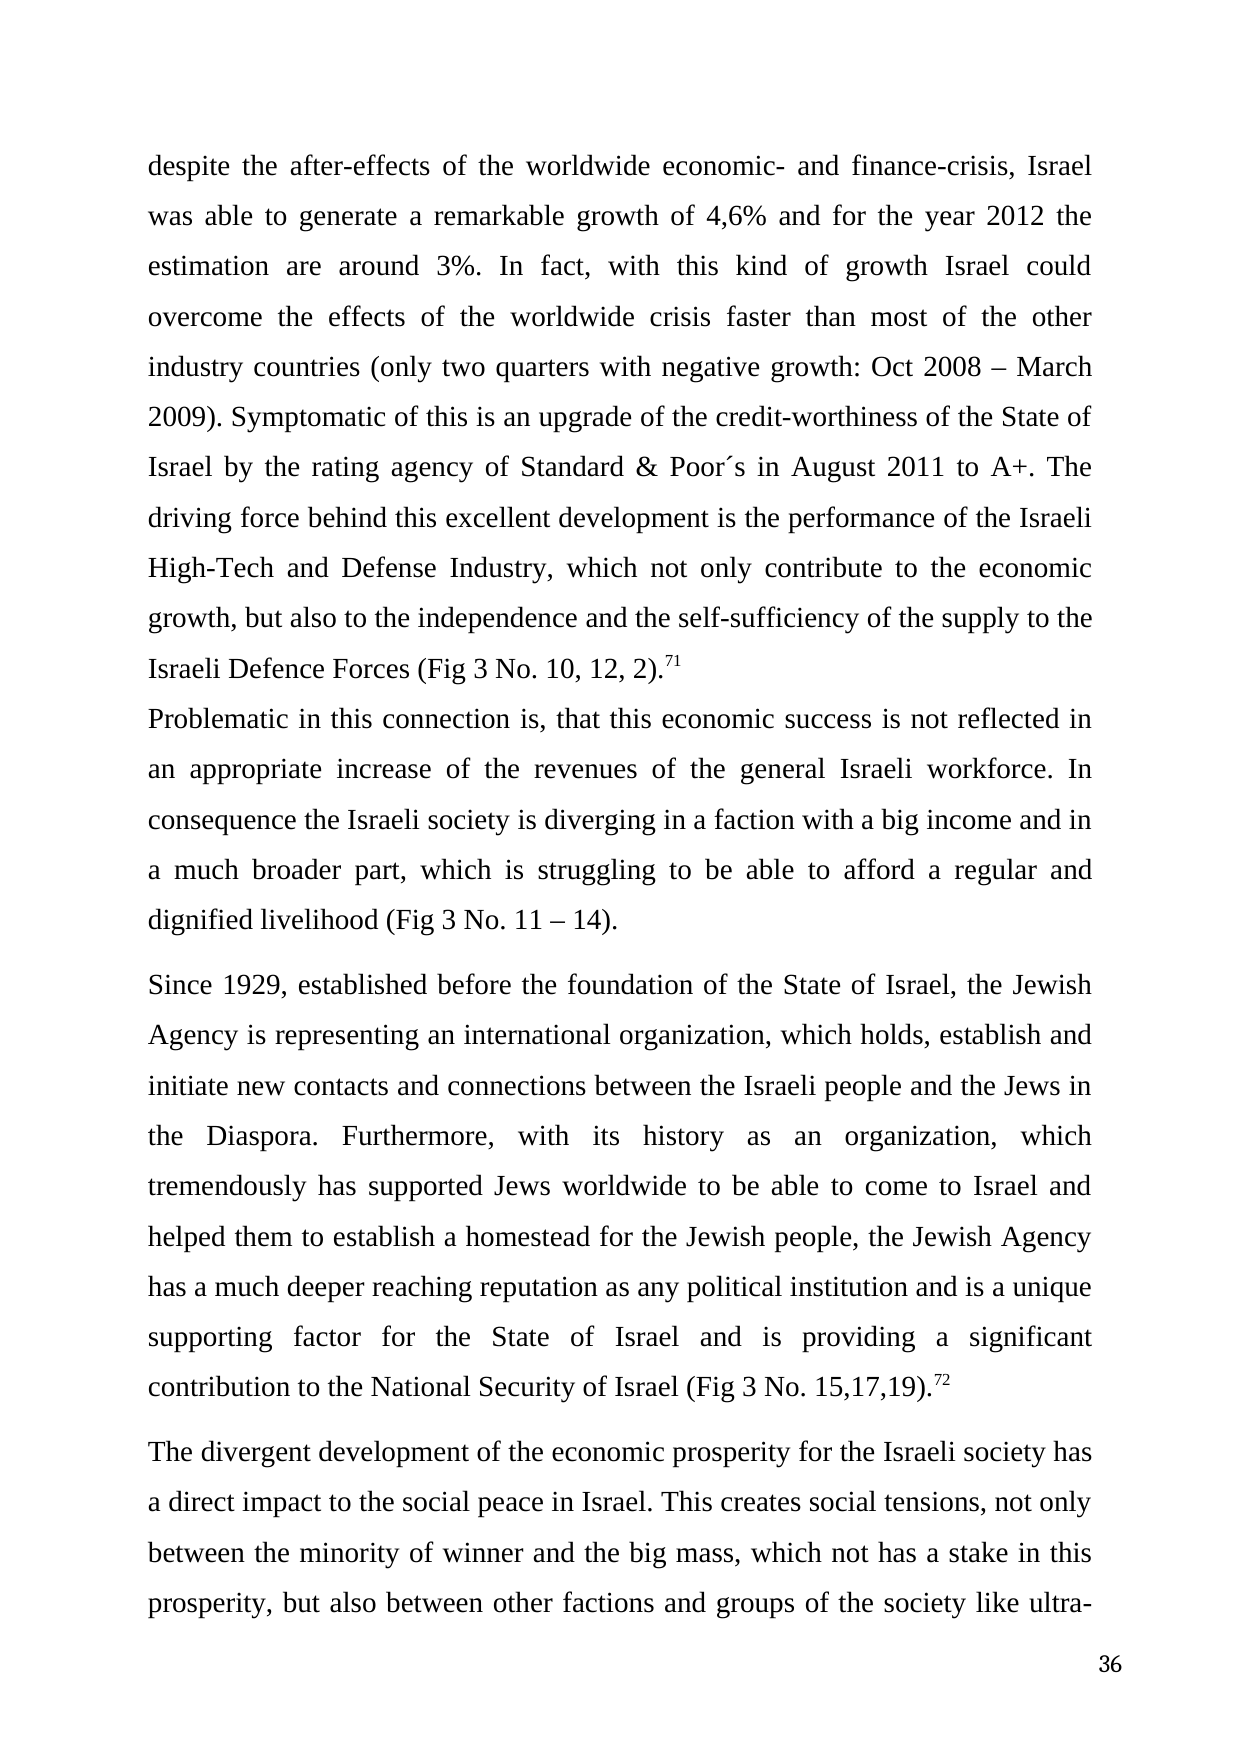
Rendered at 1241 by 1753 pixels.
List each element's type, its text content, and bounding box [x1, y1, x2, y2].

text Since 1929, established before the foundation of the State of Israel, the Jewish Agency is representing an international organization, which holds, establish and initiate new contacts and connections between the Israeli people and the Jews in the Diaspora. Furthermore, with its history as an organization, which tremendously has supported Jews worldwide to be able to come to Israel and helped them to establish a homestead for the Jewish people, the Jewish Agency has a much deeper reaching reputation as any political institution and is a unique supporting factor for the State of Israel and is providing a significant contribution to the National Security of Israel (Fig 3 No. 15,17,19). [148, 967, 1093, 1403]
text Problematic in this connection is, that this economic success is not reflected in an appropriate increase of the revenues of the general Israeli workforce. In consequence the Israeli society is diverging in a faction with a big income and in a much broader part, which is struggling to be able to afford a regular and dignified livelihood (Fig 3 No. 11 – 14). [148, 701, 1093, 936]
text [148, 148, 1093, 684]
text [148, 1434, 1093, 1619]
